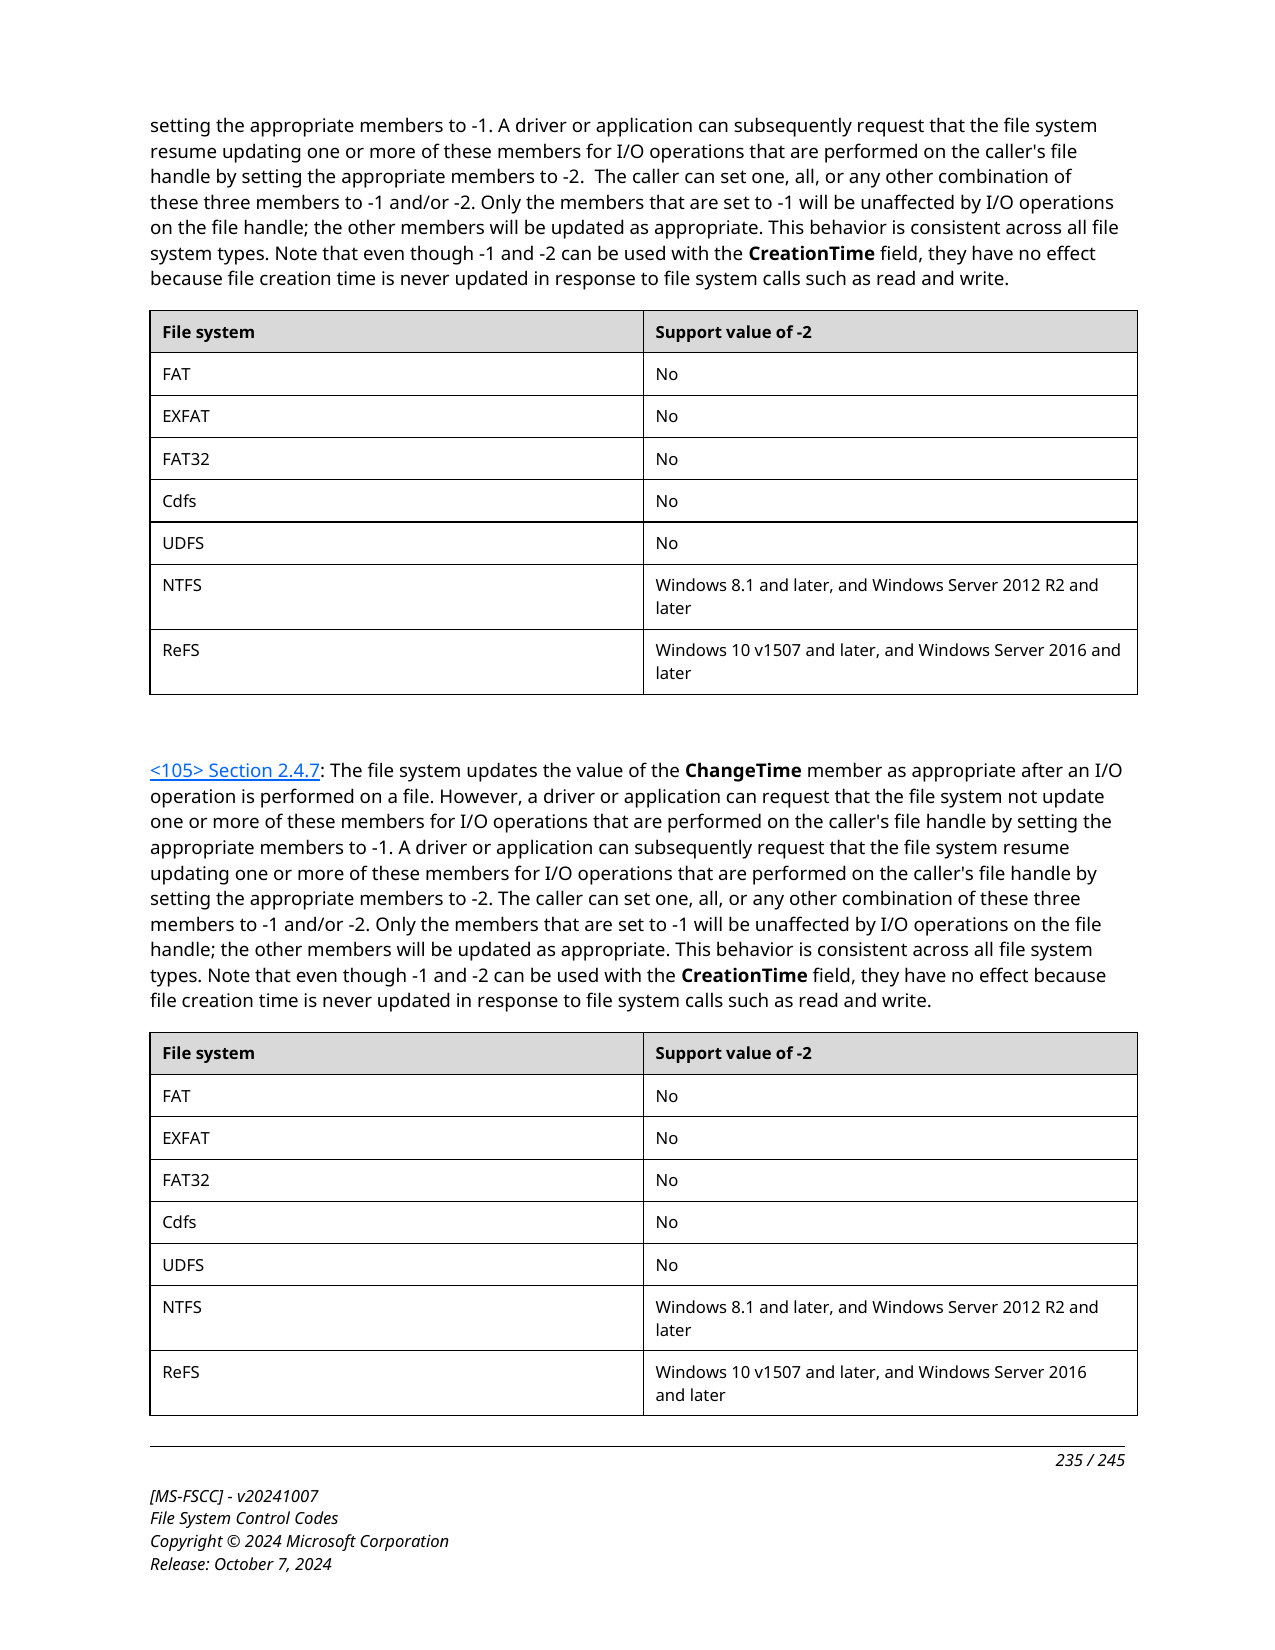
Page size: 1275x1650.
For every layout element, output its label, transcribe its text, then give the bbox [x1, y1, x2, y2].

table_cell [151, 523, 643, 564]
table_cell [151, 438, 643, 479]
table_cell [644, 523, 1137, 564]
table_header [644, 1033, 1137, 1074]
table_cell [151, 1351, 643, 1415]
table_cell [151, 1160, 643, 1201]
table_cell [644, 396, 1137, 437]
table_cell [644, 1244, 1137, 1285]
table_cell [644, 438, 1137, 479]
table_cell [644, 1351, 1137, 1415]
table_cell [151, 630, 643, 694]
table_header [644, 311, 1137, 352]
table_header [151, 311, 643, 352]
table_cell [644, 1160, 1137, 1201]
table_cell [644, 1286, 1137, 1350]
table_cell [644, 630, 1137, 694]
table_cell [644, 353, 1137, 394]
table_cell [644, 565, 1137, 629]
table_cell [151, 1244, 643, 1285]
text <105> Section 2.4.7: The file system updates the value of the ChangeTime member as appropriate after an I/O operation is performed on a file. However, a driver or application can request that the file system not update one or more of these members for I/O operations that are performed on the caller's file handle by setting the appropriate members to -1. A driver or application can subsequently request that the file system resume updating one or more of these members for I/O operations that are performed on the caller's file handle by setting the appropriate members to -2. The caller can set one, all, or any other combination of these three members to -1 and/or -2. Only the members that are set to -1 will be unaffected by I/O operations on the file handle; the other members will be updated as appropriate. This behavior is consistent across all file system types. Note that even though -1 and -2 can be used with the CreationTime field, they have no effect because file creation time is never updated in response to file system calls such as read and write. [150, 758, 1125, 1013]
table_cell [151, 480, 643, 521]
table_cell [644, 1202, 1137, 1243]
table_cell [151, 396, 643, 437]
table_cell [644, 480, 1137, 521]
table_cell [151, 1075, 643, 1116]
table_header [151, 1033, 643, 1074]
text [150, 112, 1125, 291]
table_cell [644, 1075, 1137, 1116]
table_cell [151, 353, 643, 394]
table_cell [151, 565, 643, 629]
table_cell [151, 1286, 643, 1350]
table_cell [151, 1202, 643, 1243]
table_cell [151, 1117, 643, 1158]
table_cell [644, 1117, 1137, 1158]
